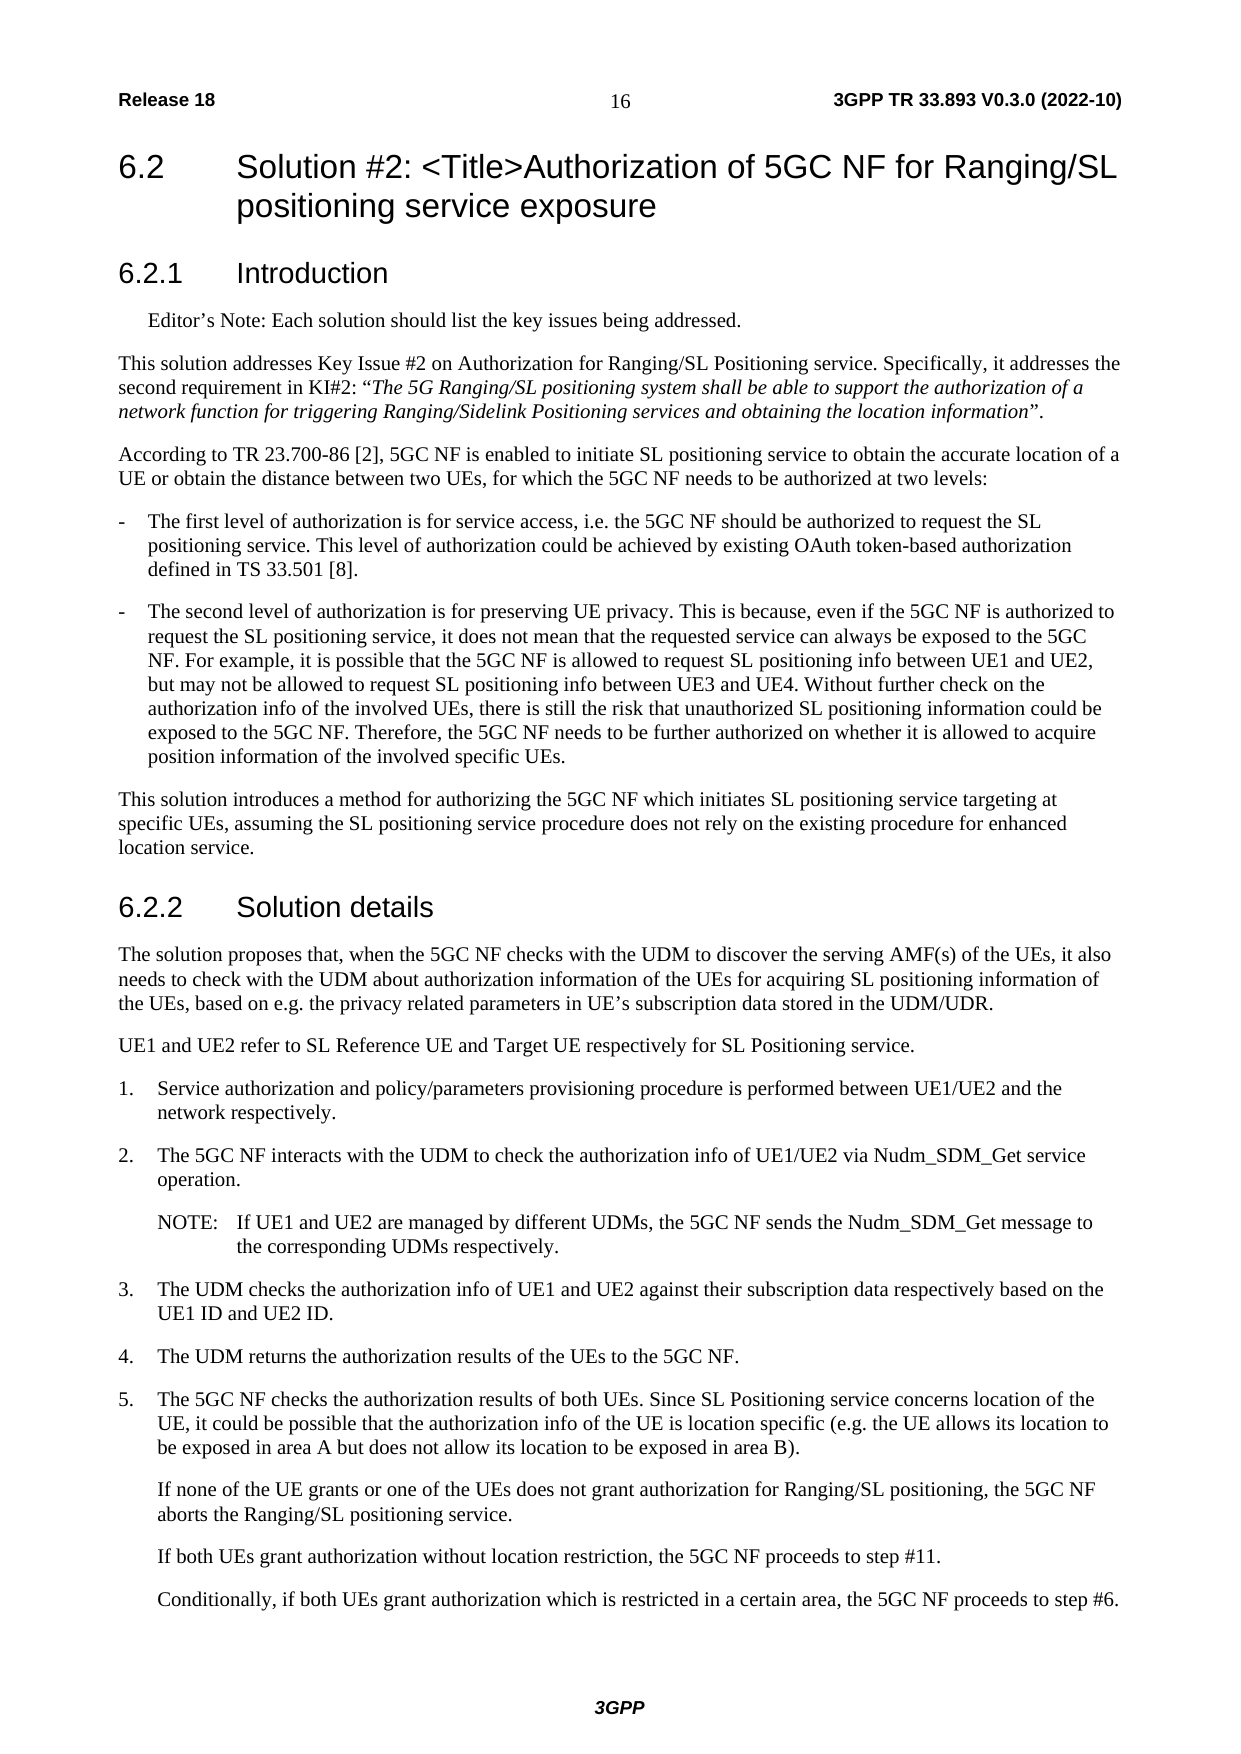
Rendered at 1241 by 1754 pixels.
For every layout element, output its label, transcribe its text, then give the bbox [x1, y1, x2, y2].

subtitle 6. Solution #: [118, 147, 1122, 224]
subtitle 6..1 Introduction [118, 256, 1122, 289]
subtitle 6..2 Solution details [118, 890, 1122, 924]
